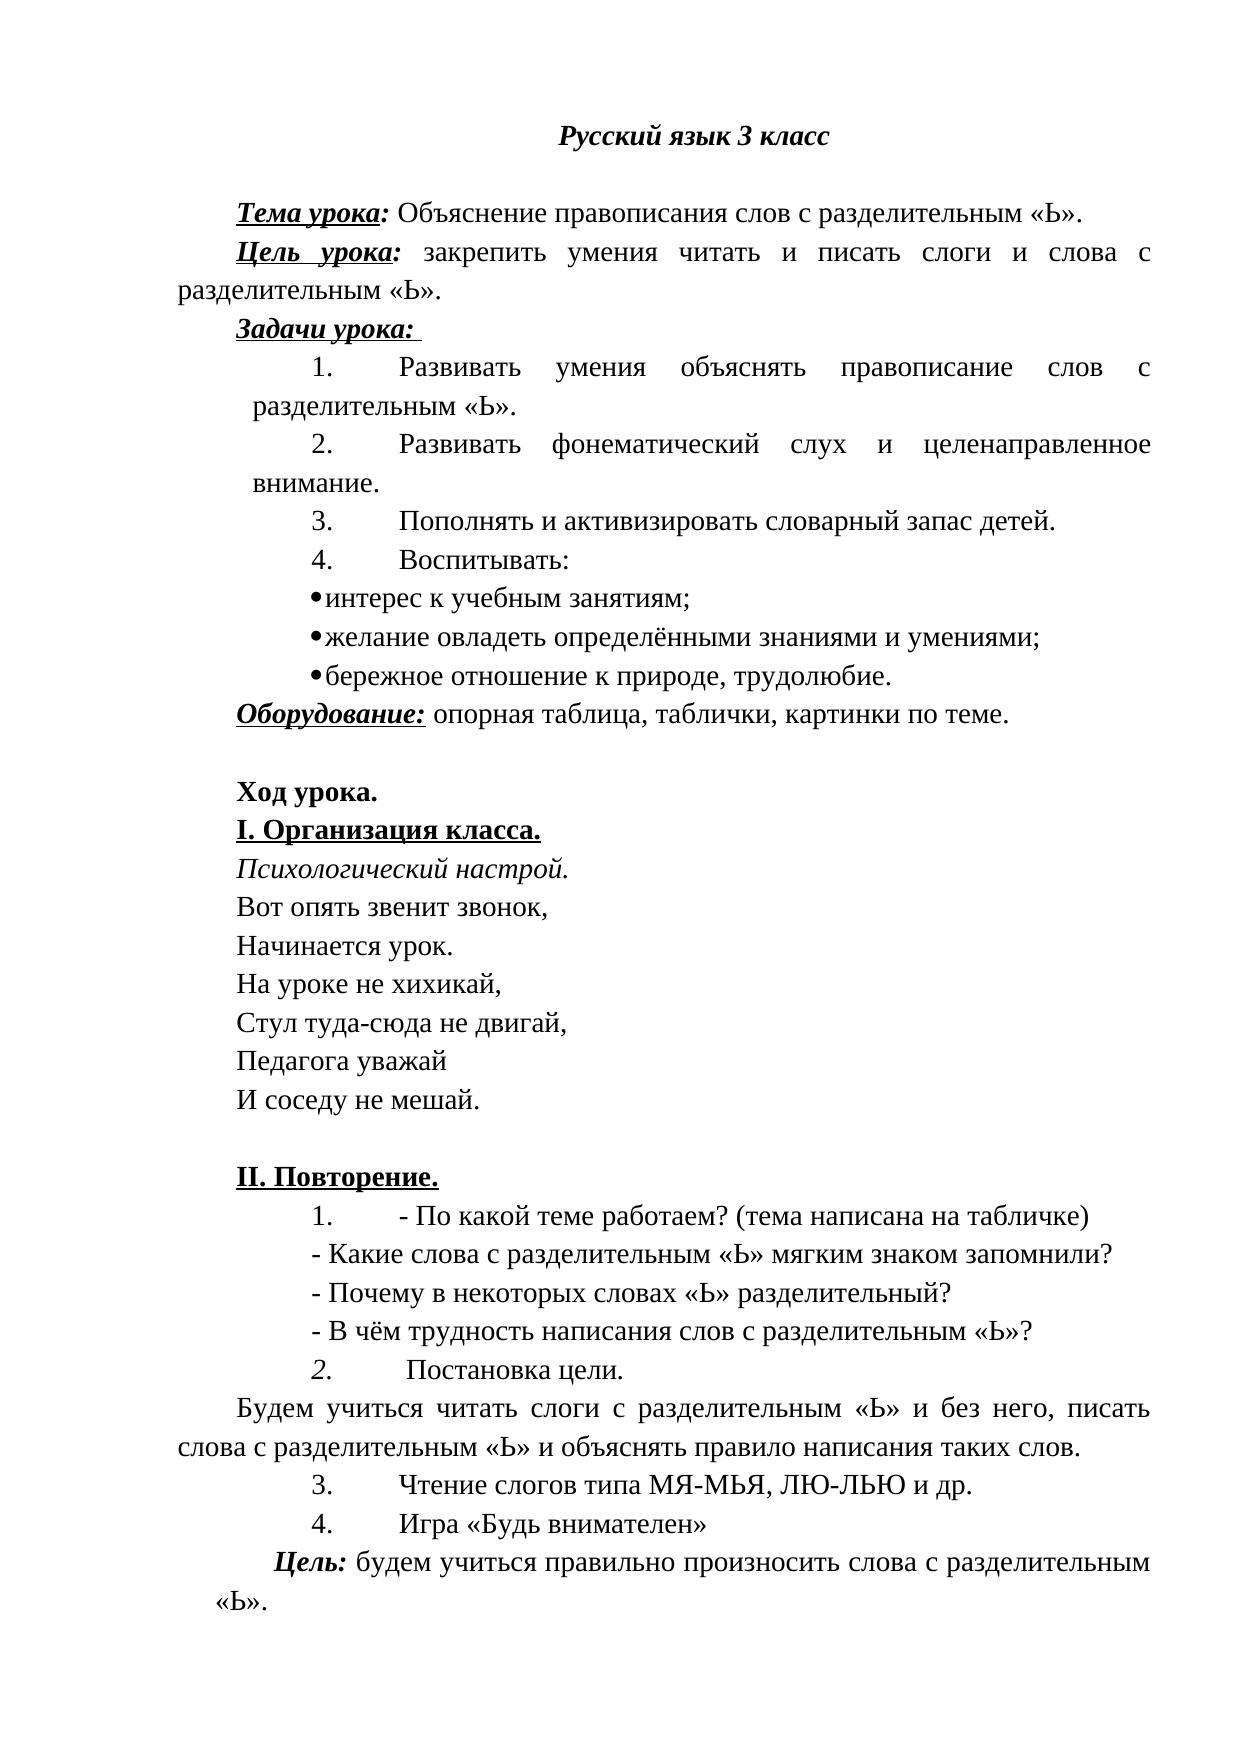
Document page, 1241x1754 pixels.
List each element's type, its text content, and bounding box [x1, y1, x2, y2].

text Начинается урок. [177, 928, 1152, 961]
text И соседу не мешай. [177, 1082, 1152, 1116]
text Ход урока. [177, 774, 1152, 807]
list - В чём трудность написания слов с разделительным «Ь»? [252, 1313, 1152, 1347]
text Будем учиться читать слоги с разделительным «Ь» и без него, писать слова с разделительным «Ь» и объяснять правило написания таких слов. [177, 1390, 1152, 1462]
text Стул туда-сюда не двигай, [177, 1005, 1152, 1038]
list Развивать умения объяснять правописание слов с разделительным «Ь». [252, 349, 1152, 421]
list бережное отношение к природе, трудолюбие. [252, 658, 1152, 692]
text Тема урока: Объяснение правописания слов с разделительным «Ь». [177, 195, 1152, 229]
list Развивать фонематический слух и целенаправленное внимание. [252, 426, 1152, 498]
list Постановка цели. [252, 1352, 1152, 1385]
text II. Повторение. [177, 1159, 1152, 1193]
list Чтение слогов типа МЯ-МЬЯ, ЛЮ-ЛЬЮ и др. [252, 1467, 1152, 1501]
text Цель: будем учиться правильно произносить слова с разделительным «Ь». [215, 1544, 1152, 1617]
text I. Организация класса. [177, 812, 1152, 846]
text Педагога уважай [177, 1043, 1152, 1077]
list Пополнять и активизировать словарный запас детей. [252, 503, 1152, 537]
list Игра «Будь внимателен» [252, 1506, 1152, 1539]
list желание овладеть определёнными знаниями и умениями; [252, 619, 1152, 653]
list интерес к учебным занятиям; [252, 581, 1152, 614]
text Задачи урока: [177, 311, 1152, 344]
text Русский язык 3 класс [177, 118, 1152, 152]
text Психологический настрой. [177, 851, 1152, 884]
list - Почему в некоторых словах «Ь» разделительный? [252, 1275, 1152, 1308]
text Цель урока: закрепить умения читать и писать слоги и слова с разделительным «Ь». [177, 234, 1152, 306]
text Вот опять звенит звонок, [177, 889, 1152, 923]
list Воспитывать: [252, 542, 1152, 576]
text На уроке не хихикай, [177, 966, 1152, 1000]
text Оборудование: опорная таблица, таблички, картинки по теме. [177, 697, 1152, 730]
list - По какой теме работаем? (тема написана на табличке) [252, 1198, 1152, 1231]
list - Какие слова с разделительным «Ь» мягким знаком запомнили? [252, 1236, 1152, 1270]
